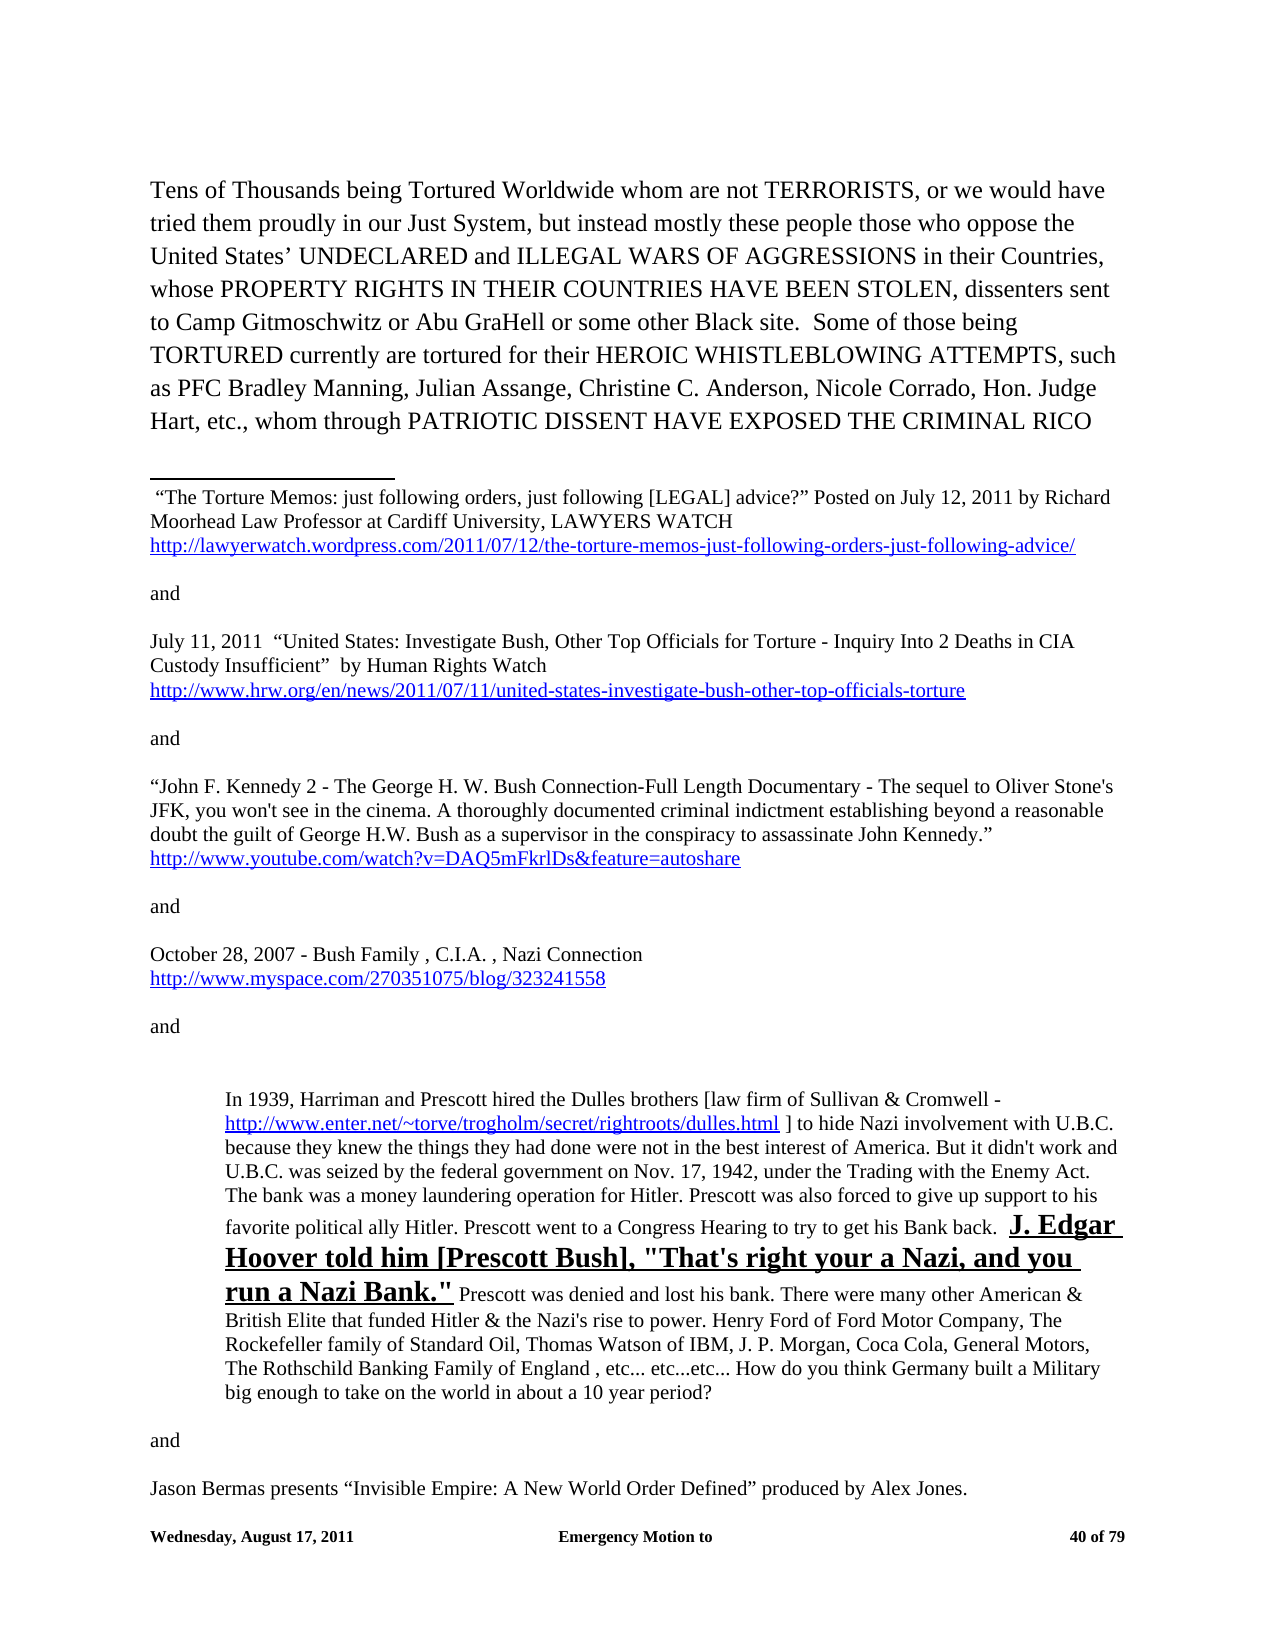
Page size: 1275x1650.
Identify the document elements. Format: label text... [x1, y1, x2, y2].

text All crimes and cover-ups done with scienter against the American People and People Worldwide, all done in criminal conspiracy, all done with the aid of insiders inside the Cogs of Justice and Government. These controlled demolitions of world economies created through FRAUD, have intentionally BANKRUPTED the US and World markets and caused FRAUDULENT ECONOMIC DEPRESSIONS on Citizens worldwide. Again, all of this CRIMINAL HAVOC to the benefit of a CRIMINAL RICO ENTERPRISE, all further caused by MASS CRIMINAL ACTS committed by mostly ATTORNEYS AT LAW and their CORPORATE CLIENTELE, ending with Attorneys at Law behind the TORTURING OF HUMAN BEINGS and WAGING ILLEGAL UNDECLARED WARS OF AGGRESSION. Tens of Thousands being Tortured Worldwide whom are not TERRORISTS, or we would have tried them proudly in our Just System, but instead mostly these people those who oppose the United States’ UNDECLARED and ILLEGAL WARS OF AGGRESSIONS in their Countries, whose PROPERTY RIGHTS IN THEIR COUNTRIES HAVE BEEN STOLEN, dissenters sent to Camp Gitmoschwitz or Abu GraHell or some other Black site. Some of those being TORTURED currently are tortured for their HEROIC WHISTLEBLOWING ATTEMPTS, such as PFC Bradley Manning, Julian Assange, Christine C. Anderson, Nicole Corrado, Hon. Judge Hart, etc., whom through PATRIOTIC DISSENT HAVE EXPOSED THE CRIMINAL RICO ORGANIZATIONS CRIMES. Yet, we know live in a United States where Dissent is no longer a form of Patriotism but rather a Criminal Act. [150, 175, 1125, 435]
